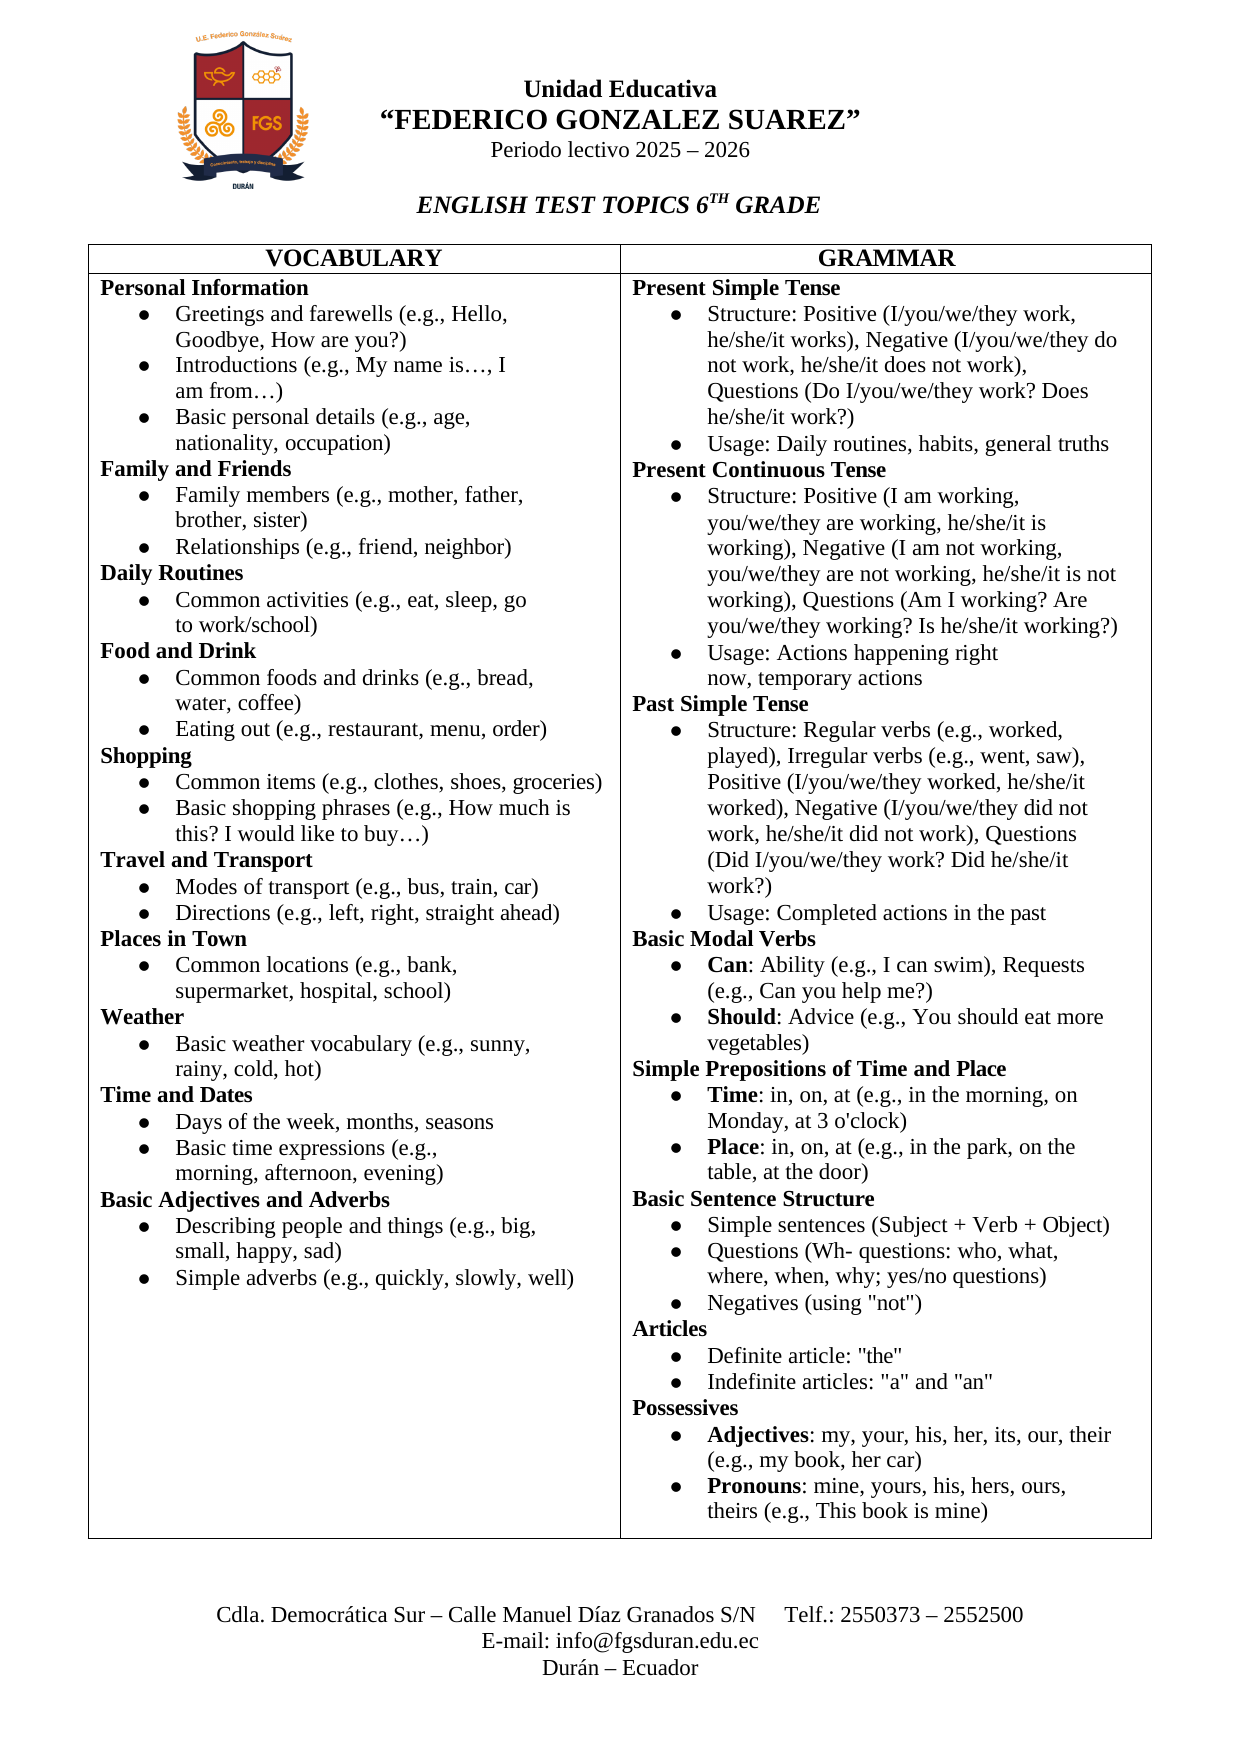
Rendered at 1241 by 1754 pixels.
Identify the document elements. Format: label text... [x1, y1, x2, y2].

table_header VOCABULARY [89, 245, 620, 273]
text ENGLISH TEST TOPICS 6TH GRADE [177, 190, 1063, 219]
table_cell Present Simple Tense Structure: Positive (I/you/we/they work, he/she/it works), Negative (I/you/we/they do not work, he/she/it does not work), Questions (Do I/you/we/they work? Does he/she/it work?) Usage: Daily routines, habits, general truths Present Continuous Tense Structure: Positive (I am working, you/we/they are working, he/she/it is working), Negative (I am not working, you/we/they are not working, he/she/it is not working), Questions (Am I working? Are you/we/they working? Is he/she/it working?) Usage: Actions happening right now, temporary actions Past Simple Tense Structure: Regular verbs (e.g., worked, played), Irregular verbs (e.g., went, saw), Positive (I/you/we/they worked, he/she/it worked), Negative (I/you/we/they did not work, he/she/it did not work), Questions (Did I/you/we/they work? Did he/she/it work?) Usage: Completed actions in the past Basic Modal Verbs Can: Ability (e.g., I can swim), Requests (e.g., Can you help me?) Should: Advice (e.g., You should eat more vegetables) Simple Prepositions of Time and Place Time: in, on, at (e.g., in the morning, on Monday, at 3 o'clock) Place: in, on, at (e.g., in the park, on the table, at the door) Basic Sentence Structure Simple sentences (Subject + Verb + Object) Questions (Wh- questions: who, what, where, when, why; yes/no questions) Negatives (using "not") Articles Definite article: "the" Indefinite articles: "a" and "an" Possessives Adjectives: my, your, his, her, its, our, their (e.g., my book, her car) Pronouns: mine, yours, his, hers, ours, theirs (e.g., This book is mine) [621, 274, 1151, 1538]
table_cell Personal Information Greetings and farewells (e.g., Hello, Goodbye, How are you?) Introductions (e.g., My name is…, I am from…) Basic personal details (e.g., age, nationality, occupation) Family and Friends Family members (e.g., mother, father, brother, sister) Relationships (e.g., friend, neighbor) Daily Routines Common activities (e.g., eat, sleep, go to work/school) Food and Drink Common foods and drinks (e.g., bread, water, coffee) Eating out (e.g., restaurant, menu, order) Shopping Common items (e.g., clothes, shoes, groceries) Basic shopping phrases (e.g., How much is this? I would like to buy…) Travel and Transport Modes of transport (e.g., bus, train, car) Directions (e.g., left, right, straight ahead) Places in Town Common locations (e.g., bank, supermarket, hospital, school) Weather Basic weather vocabulary (e.g., sunny, rainy, cold, hot) Time and Dates Days of the week, months, seasons Basic time expressions (e.g., morning, afternoon, evening) Basic Adjectives and Adverbs Describing people and things (e.g., big, small, happy, sad) Simple adverbs (e.g., quickly, slowly, well) [89, 274, 620, 1538]
picture [177, 31, 309, 189]
table_header GRAMMAR [621, 245, 1151, 273]
